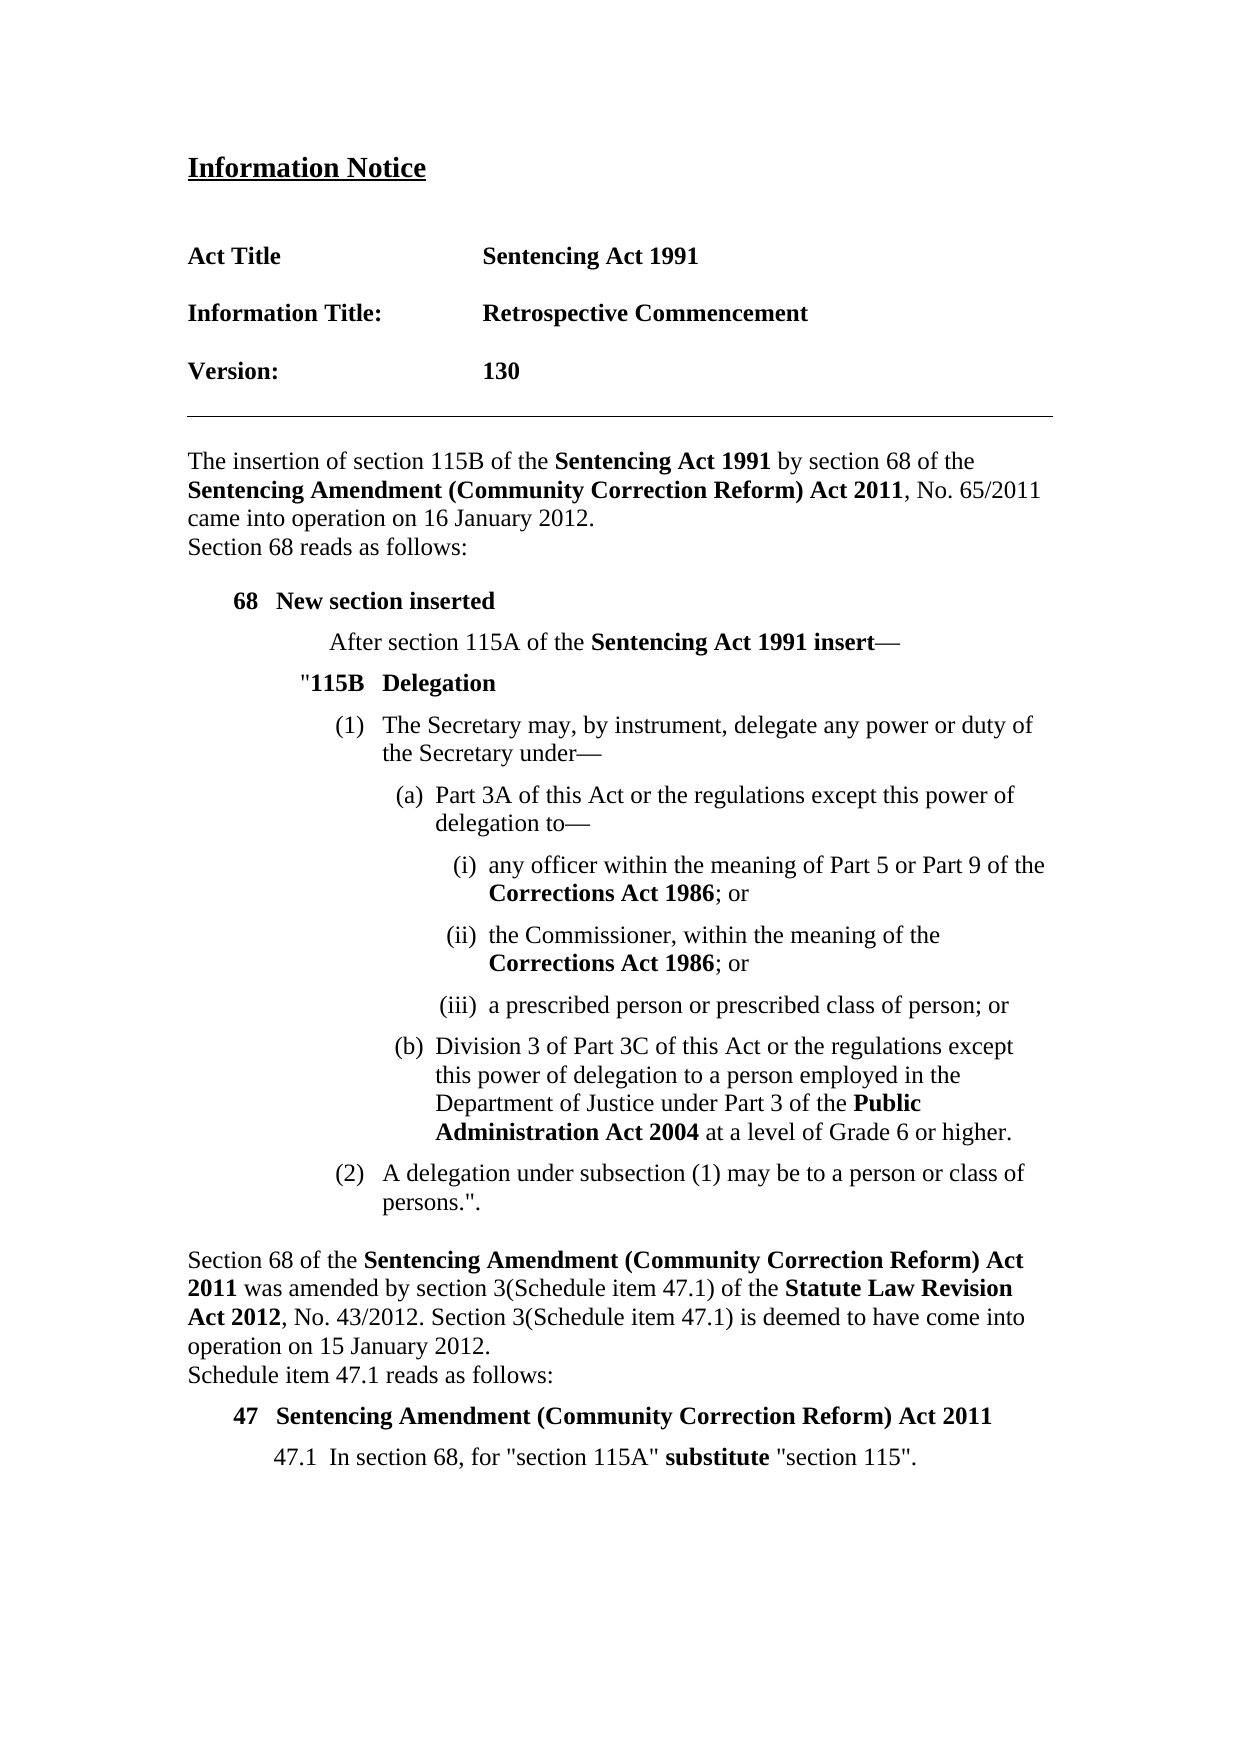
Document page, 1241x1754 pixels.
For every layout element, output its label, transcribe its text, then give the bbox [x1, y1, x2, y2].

text Section 68 reads as follows: [187, 532, 1053, 561]
subtitle 68 New section inserted [187, 586, 1053, 615]
subtitle 47.1 In section 68, for "section 115A" substitute "section 115". [187, 1442, 1053, 1471]
text Information Title: Retrospective Commencement [187, 298, 1053, 327]
subtitle 47 Sentencing Amendment (Community Correction Reform) Act 2011 [187, 1401, 1053, 1430]
subtitle (ii) the Commissioner, within the meaning of the Corrections Act 1986; or [187, 920, 1053, 977]
subtitle (2) A delegation under subsection (1) may be to a person or class of persons.". [187, 1158, 1053, 1216]
text After section 115A of the Sentencing Act 1991 insert— [329, 627, 1053, 656]
subtitle (iii) a prescribed person or prescribed class of person; or [187, 990, 1053, 1018]
subtitle (b) Division 3 of Part 3C of this Act or the regulations except this power of delegation to a person employed in the Department of Justice under Part 3 of the Public Administration Act 2004 at a level of Grade 6 or higher. [187, 1031, 1053, 1146]
text Section 68 of the Sentencing Amendment (Community Correction Reform) Act 2011 was amended by section 3(Schedule item 47.1) of the Statute Law Revision Act 2012, No. 43/2012. Section 3(Schedule item 47.1) is deemed to have come into operation on 15 January 2012. [187, 1245, 1053, 1360]
text Schedule item 47.1 reads as follows: [187, 1360, 1053, 1388]
text Information Notice [187, 150, 1053, 183]
text Version: 130 [187, 356, 1053, 385]
subtitle (1) The Secretary may, by instrument, delegate any power or duty of the Secretary under— [187, 710, 1053, 767]
text Act Title Sentencing Act 1991 [187, 241, 1053, 270]
subtitle (a) Part 3A of this Act or the regulations except this power of delegation to— [187, 780, 1053, 837]
subtitle "115B Delegation [187, 668, 1053, 697]
subtitle (i) any officer within the meaning of Part 5 or Part 9 of the Corrections Act 1986; or [187, 850, 1053, 907]
text The insertion of section 115B of the Sentencing Act 1991 by section 68 of the Sentencing Amendment (Community Correction Reform) Act 2011, No. 65/2011 came into operation on 16 January 2012. [187, 446, 1053, 532]
